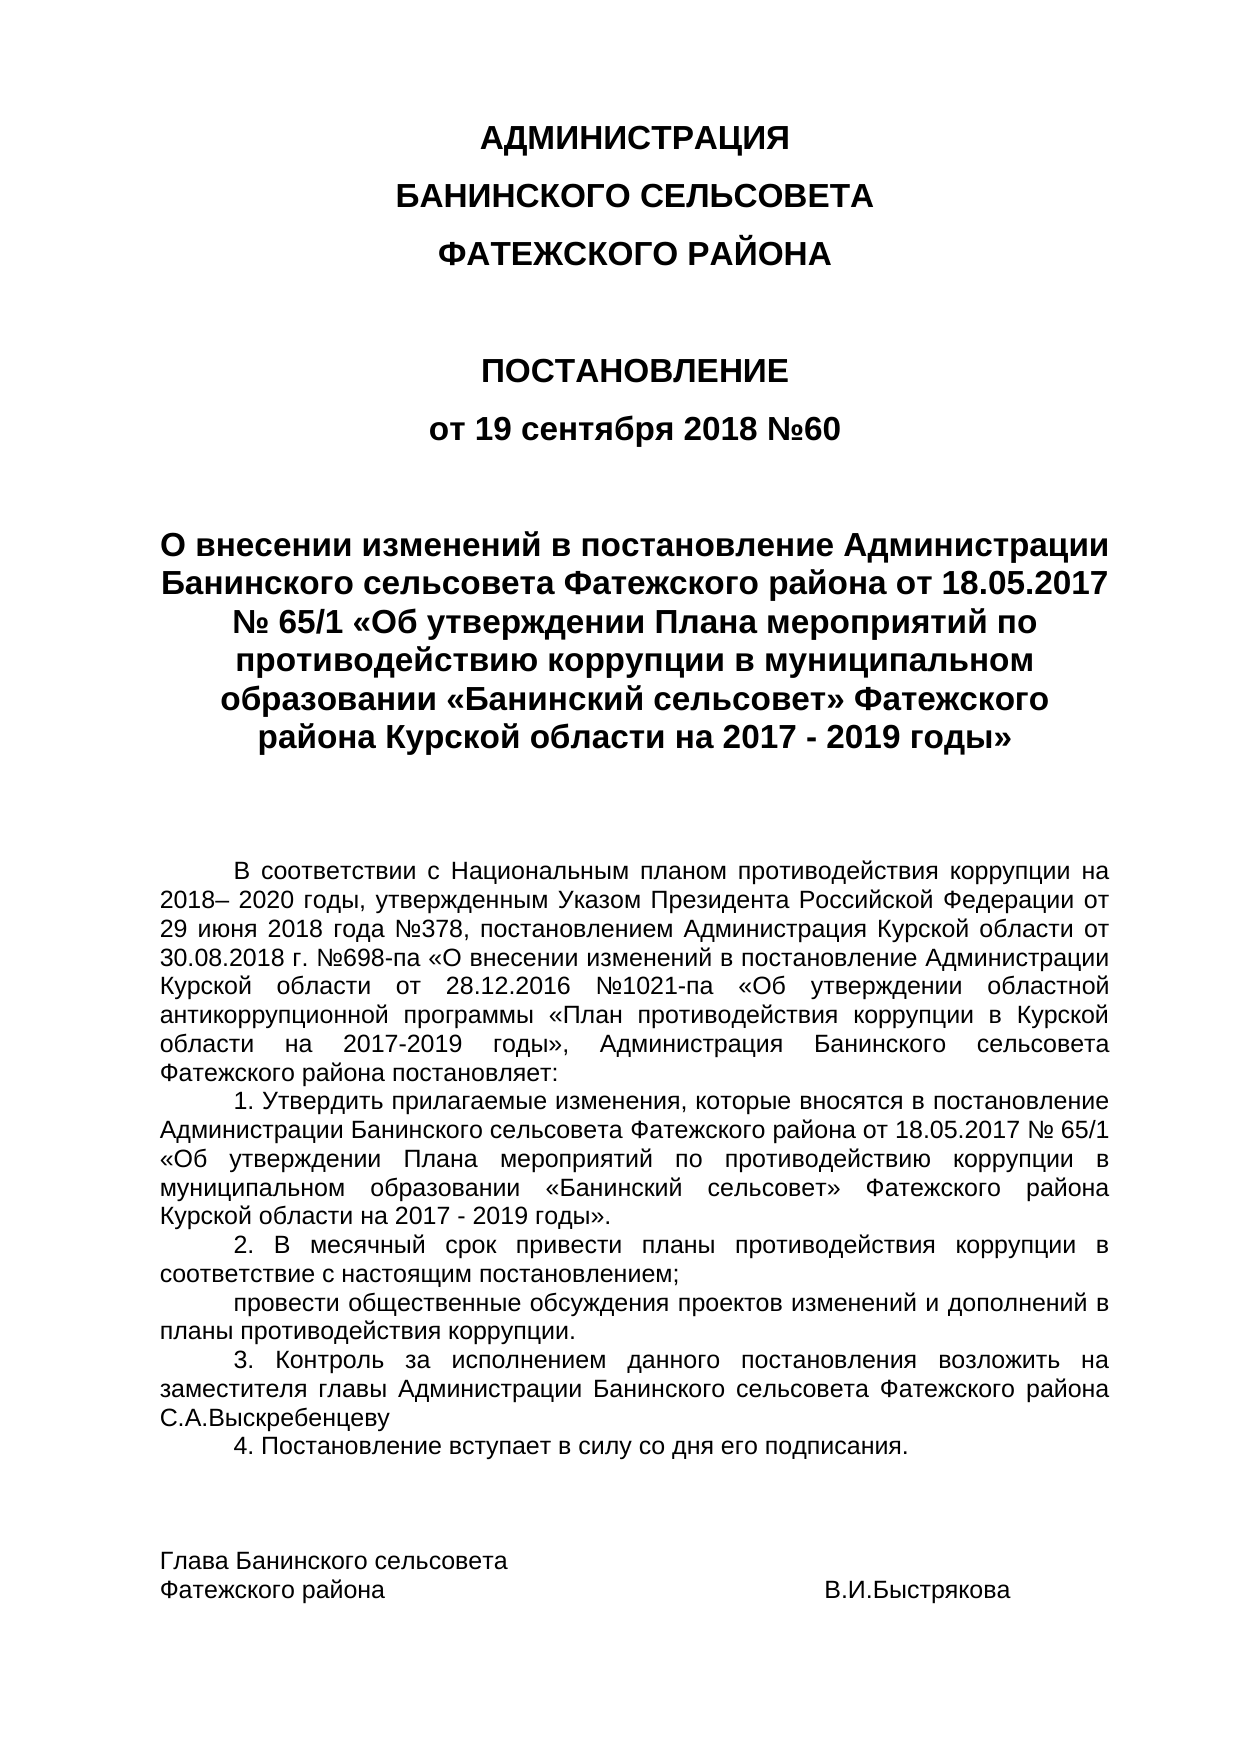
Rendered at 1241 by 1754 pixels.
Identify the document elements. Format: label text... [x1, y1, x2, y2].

text 4. Постановление вступает в силу со дня его подписания. [159, 1431, 1110, 1460]
text БАНИНСКОГО СЕЛЬСОВЕТА [159, 176, 1110, 215]
title О внесении изменений в постановление Администрации Банинского сельсовета Фатежского района от 18.05.2017 № 65/1 «Об утверждении Плана мероприятий по противодействию коррупции в муниципальном образовании «Банинский сельсовет» Фатежского района Курской области на 2017 - 2019 годы» [159, 525, 1110, 756]
text 3. Контроль за исполнением данного постановления возложить на заместителя главы Администрации Банинского сельсовета Фатежского района С.А.Выскребенцеву [159, 1345, 1110, 1431]
text ПОСТАНОВЛЕНИЕ [159, 351, 1110, 389]
text АДМИНИСТРАЦИЯ [159, 118, 1110, 157]
text ФАТЕЖСКОГО РАЙОНА [159, 234, 1110, 273]
text провести общественные обсуждения проектов изменений и дополнений в планы противодействия коррупции. [159, 1287, 1110, 1345]
text 2. В месячный срок привести планы противодействия коррупции в соответствие с настоящим постановлением; [159, 1230, 1110, 1287]
text В соответствии с Национальным планом противодействия коррупции на 2018– 2020 годы, утвержденным Указом Президента Российской Федерации от 29 июня 2018 года №378, постановлением Администрация Курской области от 30.08.2018 г. №698-па «О внесении изменений в постановление Администрации Курской области от 28.12.2016 №1021-па «Об утверждении областной антикоррупционной программы «План противодействия коррупции в Курской области на 2017-2019 годы», Администрация Банинского сельсовета Фатежского района постановляет: [159, 856, 1110, 1086]
text от 19 сентября 2018 №60 [159, 409, 1110, 447]
text Фатежского района В.И.Быстрякова [159, 1575, 1110, 1604]
title 1. Утвердить прилагаемые изменения, которые вносятся в постановление Администрации Банинского сельсовета Фатежского района от 18.05.2017 № 65/1 «Об утверждении Плана мероприятий по противодействию коррупции в муниципальном образовании «Банинский сельсовет» Фатежского района Курской области на 2017 - 2019 годы». [159, 1086, 1110, 1230]
text Глава Банинского сельсовета [159, 1546, 1110, 1575]
